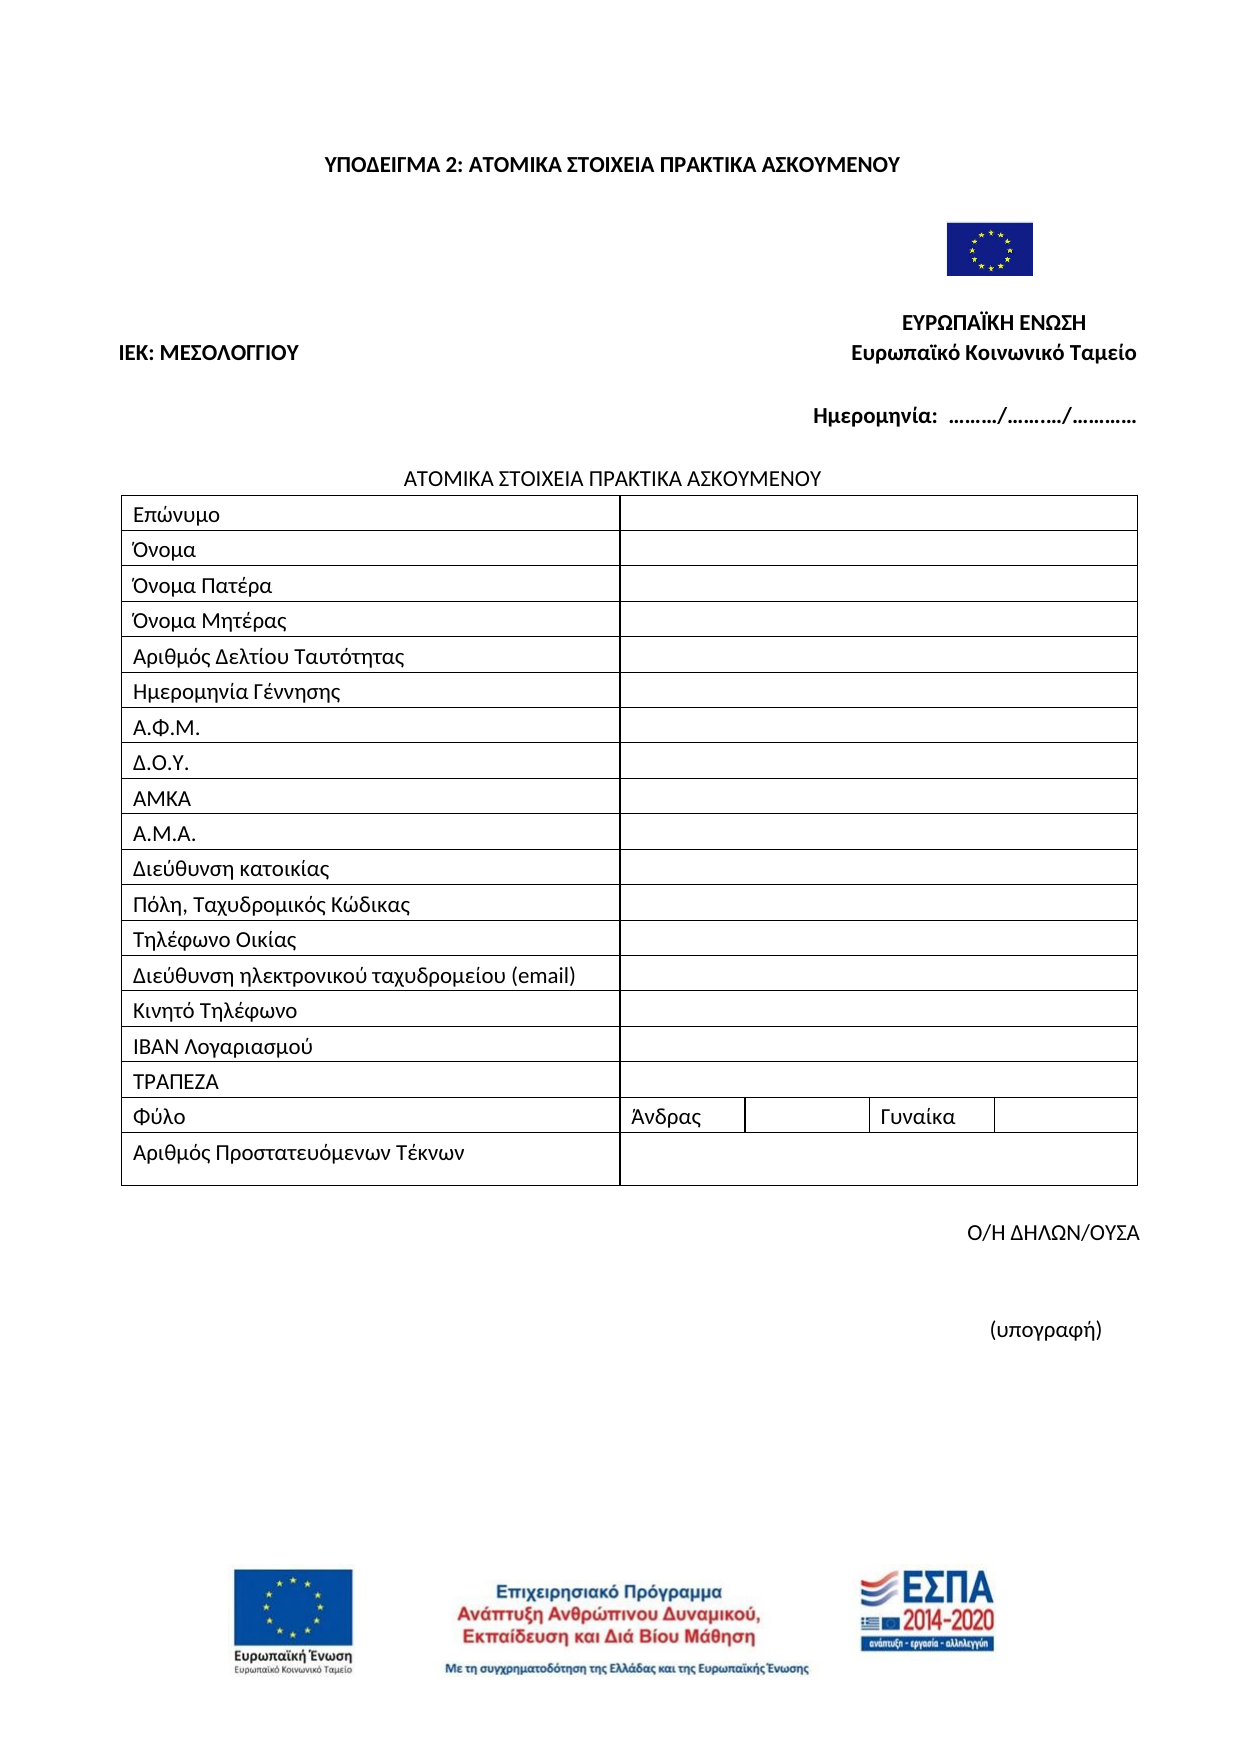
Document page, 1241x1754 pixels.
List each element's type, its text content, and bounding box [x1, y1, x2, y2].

table_cell Τηλέφωνο Οικίας [122, 921, 619, 955]
table_cell Όνομα Πατέρα [122, 566, 619, 601]
table_cell ΙΒΑΝ Λογαριασμού [122, 1027, 619, 1061]
table_cell [621, 956, 1137, 990]
table_cell Α.Φ.Μ. [122, 708, 619, 742]
text ΑΤΟΜΙΚΑ ΣΤΟΙΧΕΙΑ ΠΡΑΚΤΙΚΑ ΑΣΚΟΥΜΕΝΟΥ [88, 464, 1137, 492]
table_cell [621, 921, 1137, 955]
table_header [621, 496, 1137, 530]
table_cell Αριθμός Προστατευόμενων Τέκνων [122, 1133, 619, 1185]
picture [227, 1564, 998, 1681]
table_cell [621, 708, 1137, 742]
table_cell [621, 1062, 1137, 1097]
table_cell Αριθμός Δελτίου Ταυτότητας [122, 637, 619, 672]
table_cell [621, 673, 1137, 707]
table_cell [621, 531, 1137, 565]
table_header Επώνυμο [122, 496, 619, 530]
table_cell [621, 1027, 1137, 1061]
text Ημερομηνία: ………/…….…/………… [88, 401, 1137, 429]
table_cell Κινητό Τηλέφωνο [122, 991, 619, 1026]
table_cell Όνομα Μητέρας [122, 602, 619, 636]
table_cell Γυναίκα [870, 1098, 994, 1132]
table_cell [621, 885, 1137, 919]
table_cell [621, 602, 1137, 636]
table_cell Διεύθυνση ηλεκτρονικού ταχυδρομείου (email) [122, 956, 619, 990]
table_cell Α.Μ.Α. [122, 814, 619, 848]
table_cell [621, 779, 1137, 813]
table_cell Όνομα [122, 531, 619, 565]
table_cell Ημερομηνία Γέννησης [122, 673, 619, 707]
text ΥΠΟΔΕΙΓΜΑ 2: ΑΤΟΜΙΚΑ ΣΤΟΙΧΕΙΑ ΠΡΑΚΤΙΚΑ ΑΣΚΟΥΜΕΝΟΥ [88, 150, 1137, 178]
table_header ΕΥΡΩΠΑΪΚΗ ΕΝΩΣΗ Ευρωπαϊκό Κοινωνικό Ταμείο [847, 279, 1152, 369]
text Ο/Η ΔΗΛΩΝ/ΟΥΣΑ [89, 1218, 1137, 1246]
table_cell Διεύθυνση κατοικίας [122, 850, 619, 884]
table_cell ΤΡΑΠΕΖΑ [122, 1062, 619, 1097]
table_cell Άνδρας [621, 1098, 744, 1132]
table_cell [621, 850, 1137, 884]
table_cell ΑΜΚΑ [122, 779, 619, 813]
text (υπογραφή) [89, 1315, 1137, 1343]
table_cell [621, 1133, 1137, 1185]
table_cell Δ.Ο.Υ. [122, 743, 619, 778]
table_cell [746, 1098, 869, 1132]
table_header ΙΕΚ: ΜΕΣΟΛΟΓΓΙΟΥ [118, 279, 847, 369]
table_cell [621, 566, 1137, 601]
table_cell [995, 1098, 1137, 1132]
table_cell [621, 743, 1137, 778]
picture [945, 221, 1033, 276]
table_cell [621, 637, 1137, 672]
table_cell [621, 814, 1137, 848]
table_cell Πόλη, Ταχυδρομικός Κώδικας [122, 885, 619, 919]
table_cell Φύλο [122, 1098, 619, 1132]
table_cell [621, 991, 1137, 1026]
